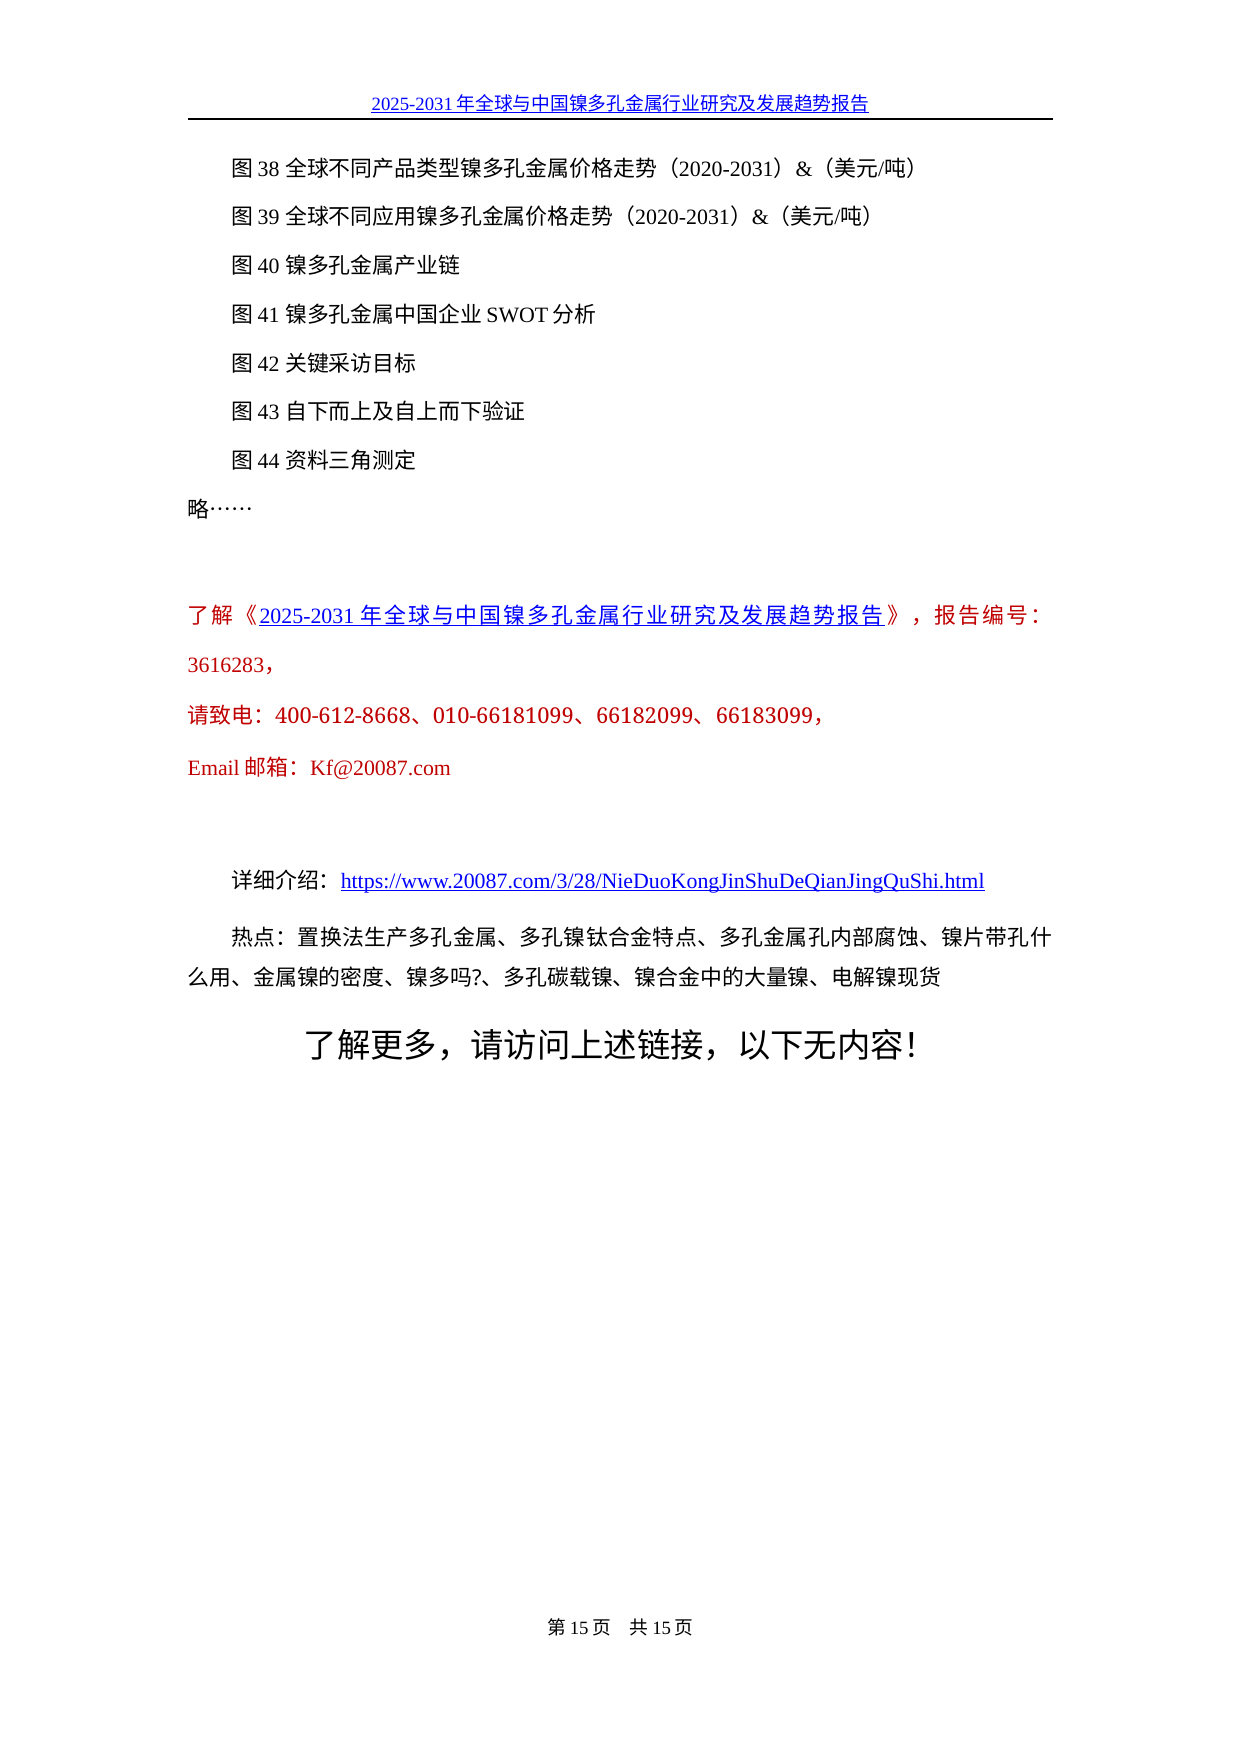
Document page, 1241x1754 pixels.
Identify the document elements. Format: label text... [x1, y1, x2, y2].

text 请致电：400-612-8668、010-66181099、66182099、66183099， [187, 698, 1053, 731]
text 了解《2025-2031年全球与中国镍多孔金属行业研究及发展趋势报告》，报告编号：3616283， [187, 598, 1053, 679]
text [187, 150, 1053, 524]
title 了解更多，请访问上述链接，以下无内容！ [187, 1010, 1053, 1075]
text 热点：置换法生产多孔金属、多孔镍钛合金特点、多孔金属孔内部腐蚀、镍片带孔什么用、金属镍的密度、镍多吗?、多孔碳载镍、镍合金中的大量镍、电解镍现货 [187, 919, 1053, 992]
text 详细介绍：https://www.20087.com/3/28/NieDuoKongJinShuDeQianJingQuShi.html [187, 863, 1053, 895]
text Email邮箱：Kf@20087.com [187, 750, 1053, 782]
